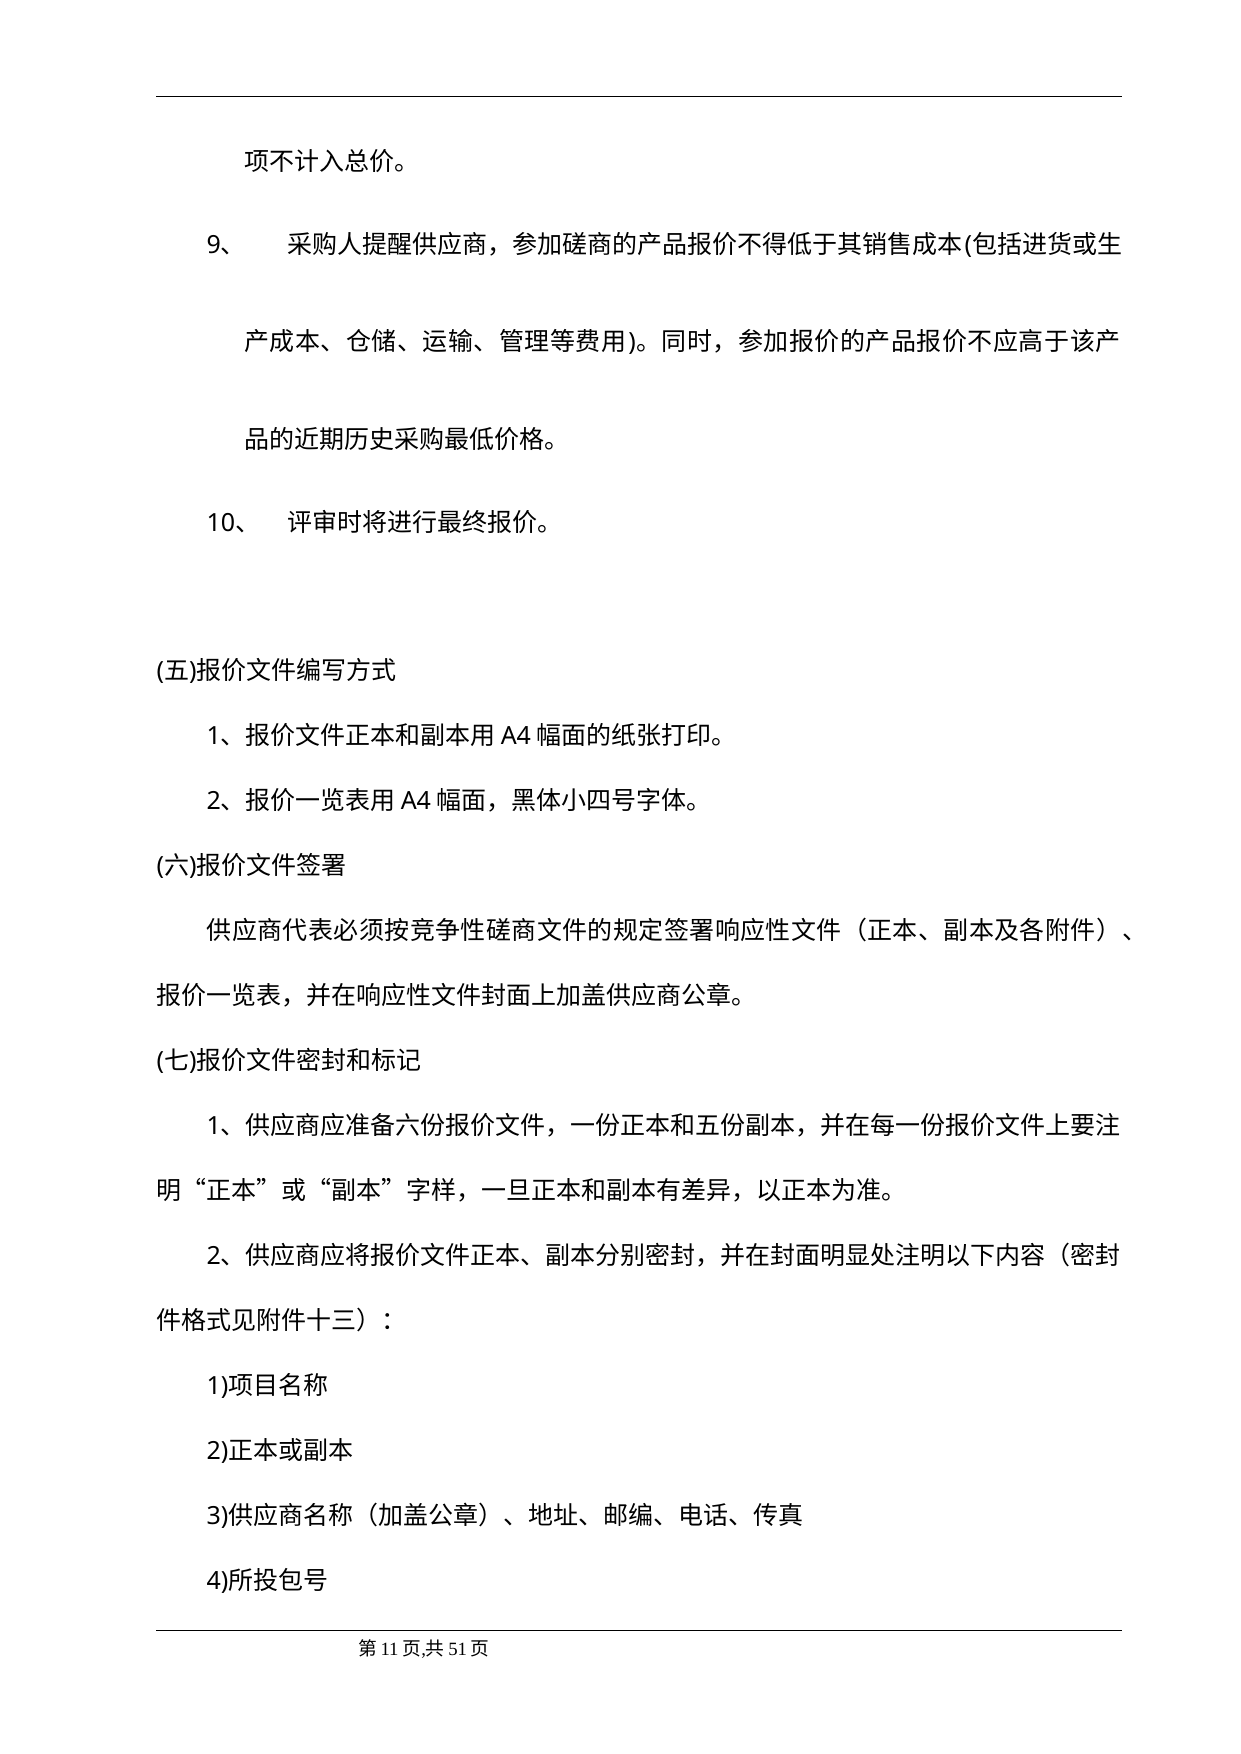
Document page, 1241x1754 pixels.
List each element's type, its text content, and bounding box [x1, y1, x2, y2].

text (五)报价文件编写方式 [156, 636, 1121, 701]
text 2)正本或副本 [156, 1416, 1099, 1481]
text (七)报价文件密封和标记 [156, 1026, 1096, 1091]
text 2、供应商应将报价文件正本、副本分别密封，并在封面明显处注明以下内容（密封件格式见附件十三）： [156, 1221, 1122, 1351]
text 2、报价一览表用A4幅面，黑体小四号字体。 [156, 766, 1096, 831]
text 3)供应商名称（加盖公章）、地址、邮编、电话、传真 [156, 1481, 1099, 1546]
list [206, 127, 1122, 192]
list 评审时将进行最终报价。 [206, 488, 1122, 553]
text 供应商代表必须按竞争性磋商文件的规定签署响应性文件（正本、副本及各附件）、报价一览表，并在响应性文件封面上加盖供应商公章。 [156, 896, 1122, 1026]
text (六)报价文件签署 [156, 831, 1096, 896]
text 1、报价文件正本和副本用A4幅面的纸张打印。 [156, 701, 1096, 766]
list 采购人提醒供应商，参加磋商的产品报价不得低于其销售成本(包括进货或生产成本、仓储、运输、管理等费用)。同时，参加报价的产品报价不应高于该产品的近期历史采购最低价格。 [206, 210, 1122, 470]
text 1)项目名称 [156, 1351, 1099, 1416]
text 1、供应商应准备六份报价文件，一份正本和五份副本，并在每一份报价文件上要注明“正本”或“副本”字样，一旦正本和副本有差异，以正本为准。 [156, 1091, 1122, 1221]
text 4)所投包号 [156, 1546, 1099, 1611]
